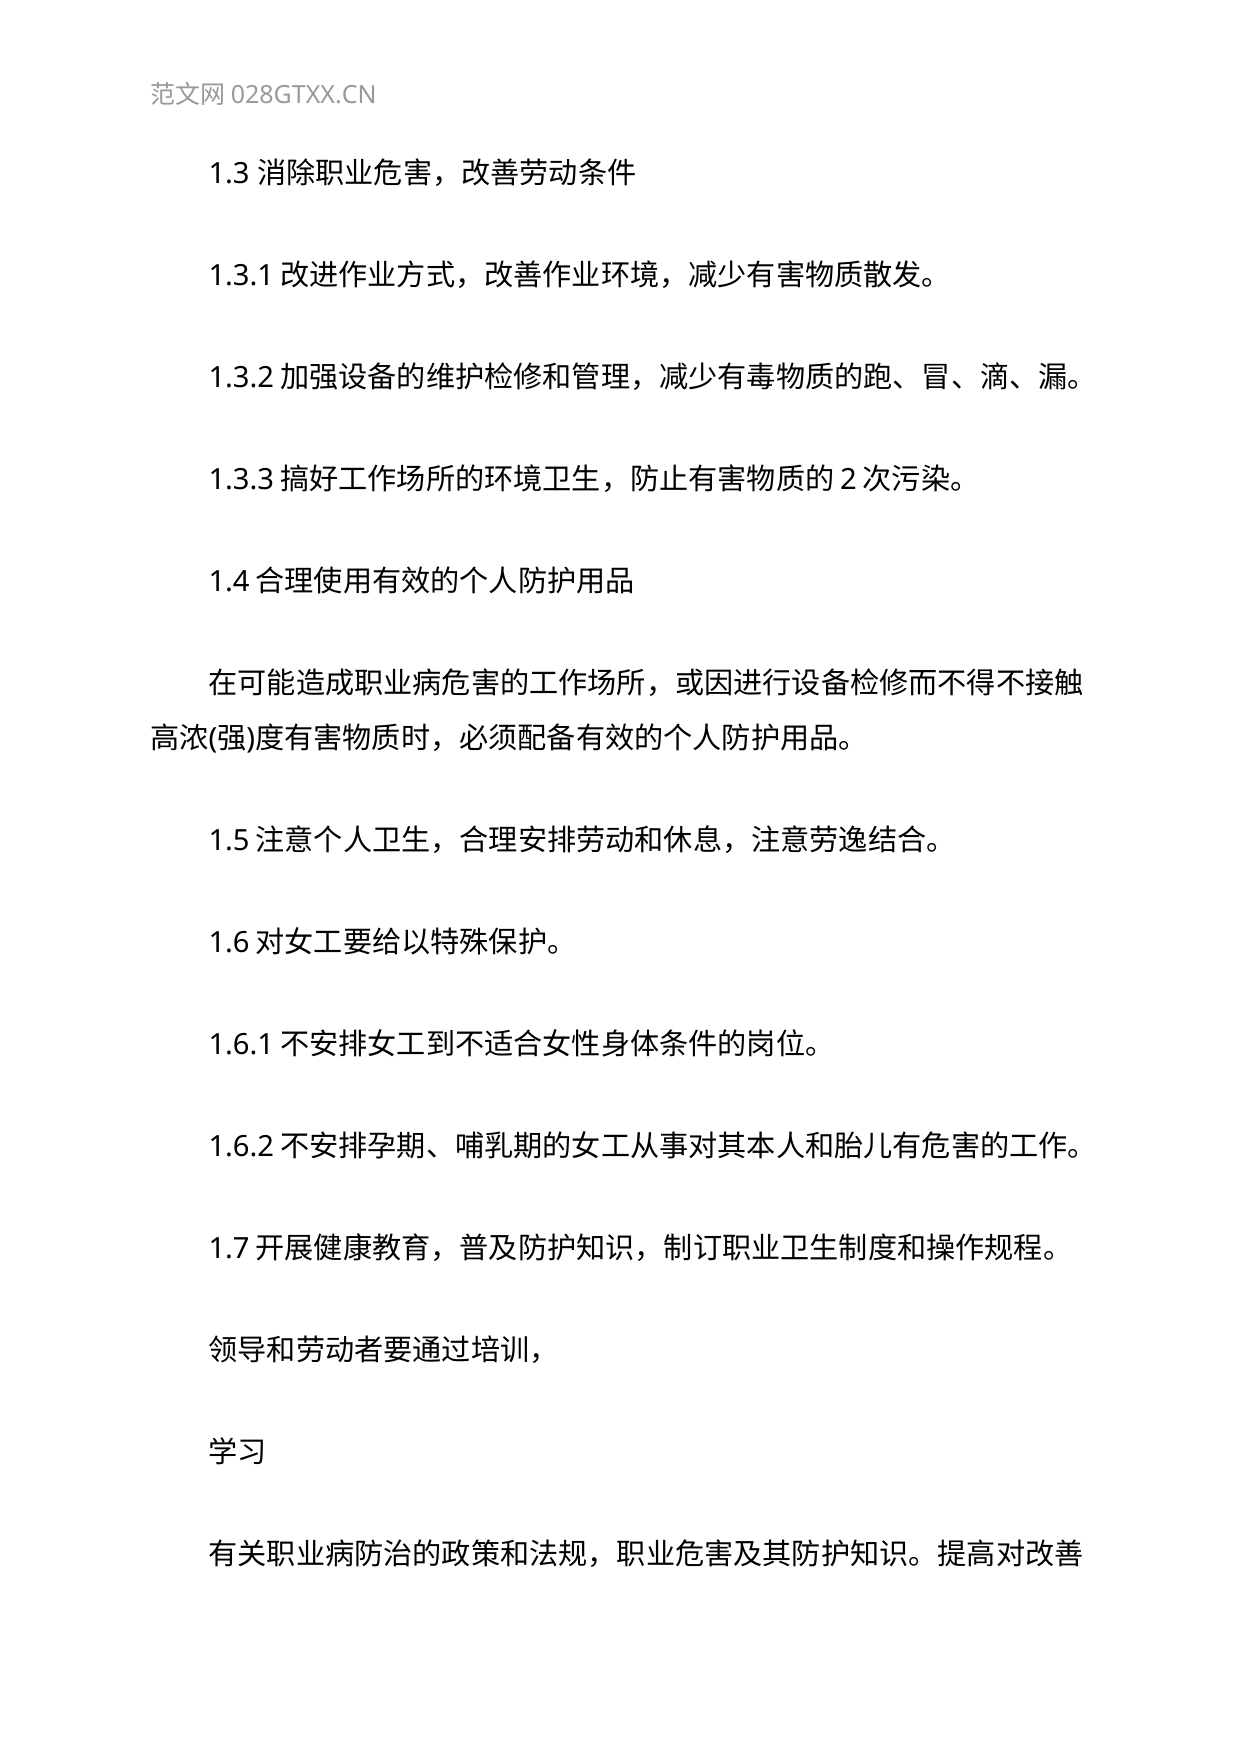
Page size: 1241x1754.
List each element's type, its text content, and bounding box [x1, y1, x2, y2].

text 1.4合理使用有效的个人防护用品 [150, 558, 1090, 600]
text 1.5注意个人卫生，合理安排劳动和休息，注意劳逸结合。 [150, 817, 1090, 859]
text 领导和劳动者要通过培训， [150, 1327, 1090, 1369]
text 1.6对女工要给以特殊保护。 [150, 919, 1090, 961]
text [150, 1530, 1090, 1572]
text 1.3.3搞好工作场所的环境卫生，防止有害物质的2次污染。 [150, 456, 1090, 498]
text 1.3.1改进作业方式，改善作业环境，减少有害物质散发。 [150, 252, 1090, 294]
text 1.6.2不安排孕期、哺乳期的女工从事对其本人和胎儿有危害的工作。 [150, 1123, 1090, 1165]
text 1.3 消除职业危害，改善劳动条件 [150, 150, 1090, 192]
text 1.3.2加强设备的维护检修和管理，减少有毒物质的跑、冒、滴、漏。 [150, 354, 1090, 396]
text 1.6.1不安排女工到不适合女性身体条件的岗位。 [150, 1021, 1090, 1063]
text 在可能造成职业病危害的工作场所，或因进行设备检修而不得不接触高浓(强)度有害物质时，必须配备有效的个人防护用品。 [150, 660, 1090, 757]
text 学习 [150, 1428, 1090, 1471]
text 1.7开展健康教育，普及防护知识，制订职业卫生制度和操作规程。 [150, 1225, 1090, 1267]
